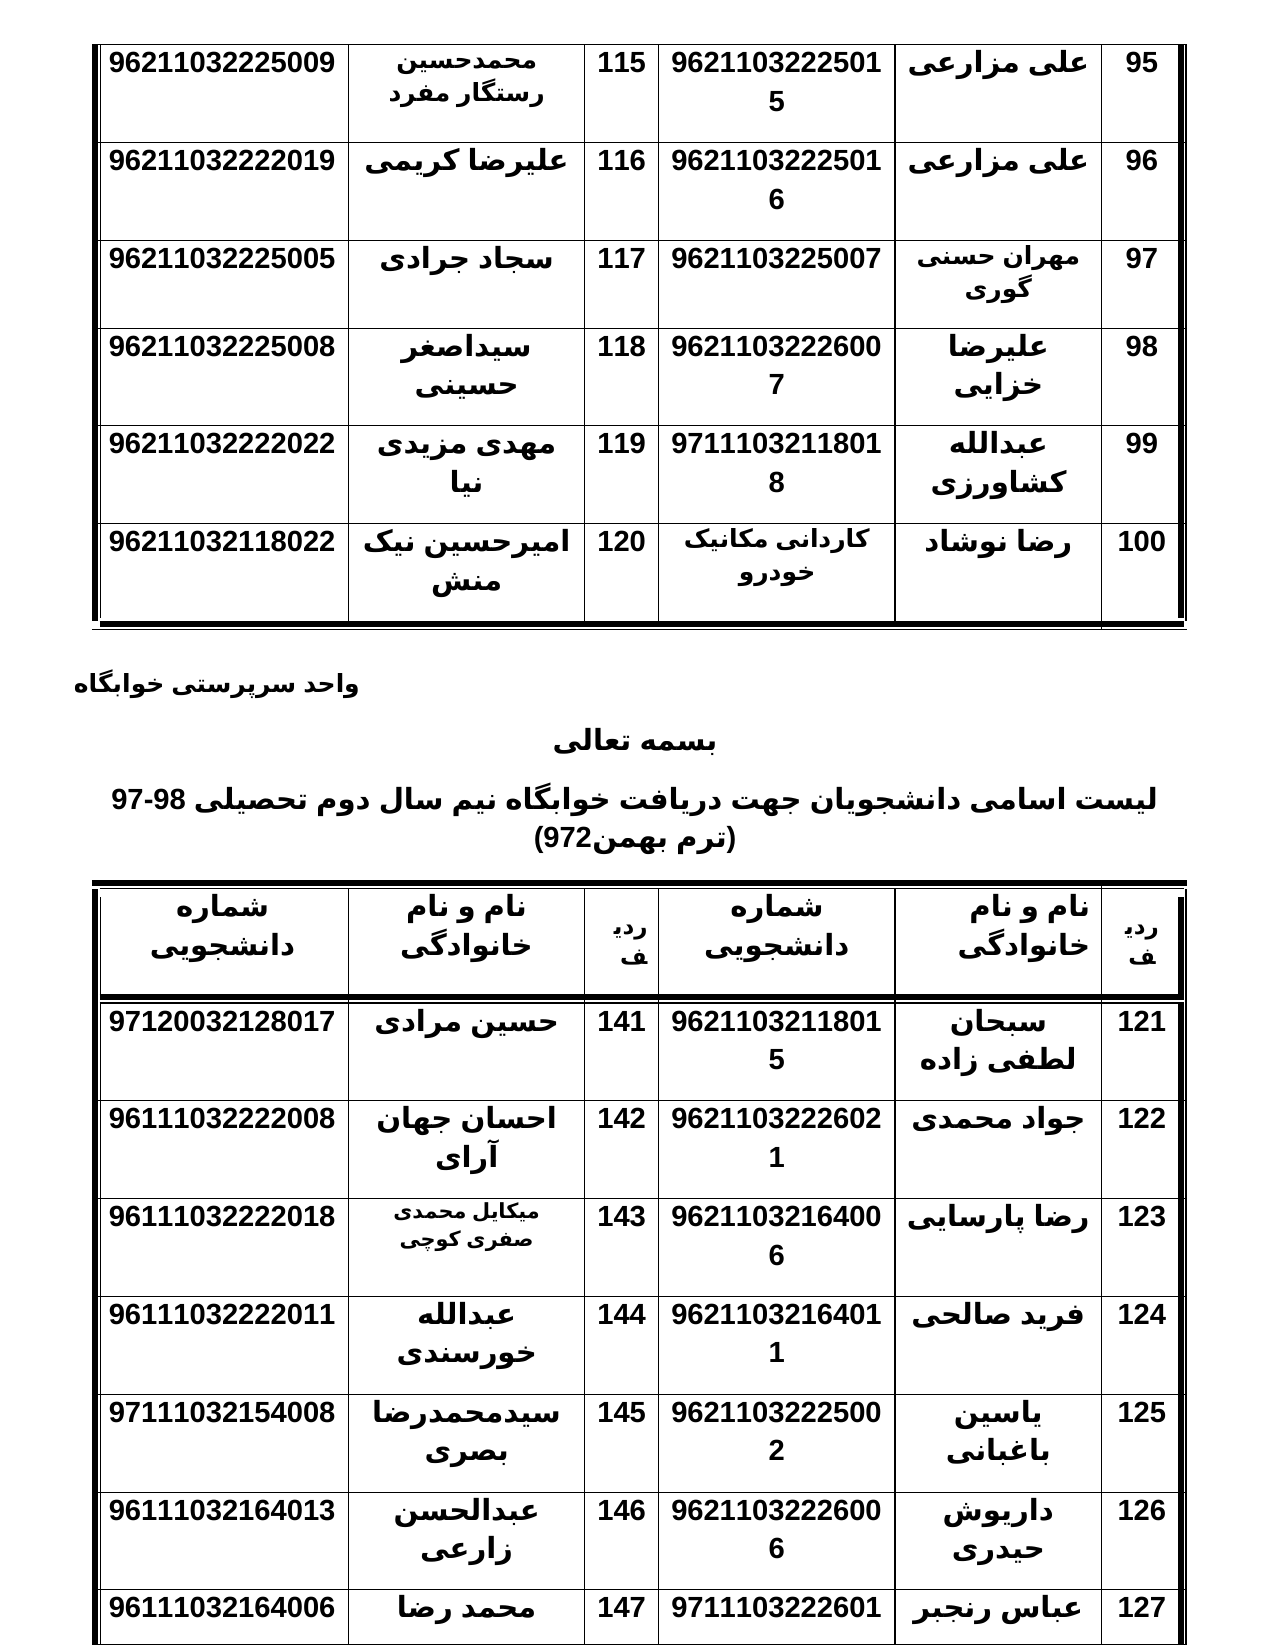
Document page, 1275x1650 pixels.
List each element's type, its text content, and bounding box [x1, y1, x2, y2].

table_cell محمد رضا جوکارفرد [349, 1590, 584, 1644]
table_cell کاردانی مکانیک خودرو [659, 524, 894, 621]
table_cell 96111032164013 [101, 1493, 348, 1589]
table_cell 96211032164006 [659, 1199, 894, 1296]
table_cell 96211032226006 [659, 1493, 894, 1589]
table_cell سیداصغر حسینی [349, 329, 584, 425]
table_cell 96211032226021 [659, 1101, 894, 1198]
table_cell 142 [585, 1101, 658, 1198]
table_cell 96211032222019 [101, 143, 348, 240]
text واحد سرپرستی خوابگاه [74, 669, 1196, 697]
table_cell امیرحسین نیک منش [349, 524, 584, 621]
table_cell عباس رنجبر [896, 1590, 1101, 1644]
table_cell 96211032222022 [101, 426, 348, 523]
table_cell 9621103225007 [659, 241, 894, 327]
table_cell 115 [585, 45, 658, 142]
table_cell 144 [585, 1297, 658, 1394]
table_cell 97111032118018 [659, 426, 894, 523]
table_cell سجاد جرادی [349, 241, 584, 327]
table_cell سبحان لطفی زاده [896, 1004, 1101, 1100]
table_cell 117 [585, 241, 658, 327]
table_cell 141 [585, 1004, 658, 1100]
table_cell 96211032225015 [659, 45, 894, 142]
table_cell فرید صالحی [896, 1297, 1101, 1394]
table_cell 98 [1102, 329, 1178, 425]
table_cell 96211032225009 [101, 45, 348, 142]
table_cell محمدحسین رستگار مفرد [349, 45, 584, 142]
table_cell 125 [1102, 1395, 1178, 1492]
table_cell 95 [1102, 45, 1178, 142]
table_cell 118 [585, 329, 658, 425]
table_cell 96211032225008 [101, 329, 348, 425]
table_cell 123 [1102, 1199, 1178, 1296]
table_cell رضا پارسایی [896, 1199, 1101, 1296]
text بسمه تعالی [74, 723, 1196, 756]
table_cell 96211032225005 [101, 241, 348, 327]
table_cell یاسین باغبانی [896, 1395, 1101, 1492]
table_cell 96211032118015 [659, 1004, 894, 1100]
table_cell حسین مرادی [349, 1004, 584, 1100]
table_header ردیف [1102, 889, 1182, 994]
table_cell 145 [585, 1395, 658, 1492]
table_cell 96 [1102, 143, 1178, 240]
table_cell میکایل محمدی صفری کوچی [349, 1199, 584, 1296]
table_cell 147 [585, 1590, 658, 1644]
table_cell عبدالحسن زارعی [349, 1493, 584, 1589]
table_cell 96111032222011 [101, 1297, 348, 1394]
table_cell 121 [1102, 1004, 1178, 1100]
table_header ردیف [585, 889, 658, 994]
table_cell 124 [1102, 1297, 1178, 1394]
table_cell 143 [585, 1199, 658, 1296]
table_cell 122 [1102, 1101, 1178, 1198]
table_cell رضا نوشاد [896, 524, 1101, 621]
table_cell احسان جهان آرای [349, 1101, 584, 1198]
table_cell 96211032225002 [659, 1395, 894, 1492]
table_cell 100 [1102, 524, 1182, 621]
table_cell 96111032164006 [101, 1590, 348, 1644]
table_cell علی مزارعی [896, 143, 1101, 240]
table_cell علیرضا کریمی [349, 143, 584, 240]
table_cell 146 [585, 1493, 658, 1589]
table_cell علی مزارعی [896, 45, 1101, 142]
table_header نام و نام خانوادگی [896, 889, 1101, 994]
table_cell 96111032222018 [101, 1199, 348, 1296]
table_cell 116 [585, 143, 658, 240]
table_cell مهران حسنی گوری [896, 241, 1101, 327]
table_cell 99 [1102, 426, 1178, 523]
table_cell 96211032226007 [659, 329, 894, 425]
table_cell عبدالله کشاورزی [896, 426, 1101, 523]
table_cell 96211032164011 [659, 1297, 894, 1394]
table_cell عبدالله خورسندی [349, 1297, 584, 1394]
table_cell 119 [585, 426, 658, 523]
table_cell 97 [1102, 241, 1178, 327]
text لیست اسامی دانشجویان جهت دریافت خوابگاه نیم سال دوم تحصیلی 98-97 (ترم بهمن972) [74, 782, 1196, 854]
table_cell 96111032222008 [101, 1101, 348, 1198]
table_cell 120 [585, 524, 658, 621]
table_cell سیدمحمدرضا بصری [349, 1395, 584, 1492]
table_header شماره دانشجویی [96, 886, 348, 994]
table_cell 126 [1102, 1493, 1178, 1589]
table_cell 96211032118022 [98, 524, 348, 621]
table_cell مهدی مزیدی نیا [349, 426, 584, 523]
table_cell علیرضا خزایی [896, 329, 1101, 425]
table_cell جواد محمدی [896, 1101, 1101, 1198]
table_header شماره دانشجویی [659, 889, 894, 994]
table_cell داریوش حیدری [896, 1493, 1101, 1589]
table_cell 97111032226016 [659, 1590, 894, 1644]
table_cell 97111032154008 [101, 1395, 348, 1492]
table_cell 97120032128017 [101, 1004, 348, 1100]
table_cell 96211032225016 [659, 143, 894, 240]
table_header نام و نام خانوادگی [349, 889, 584, 994]
table_cell 127 [1102, 1590, 1178, 1644]
